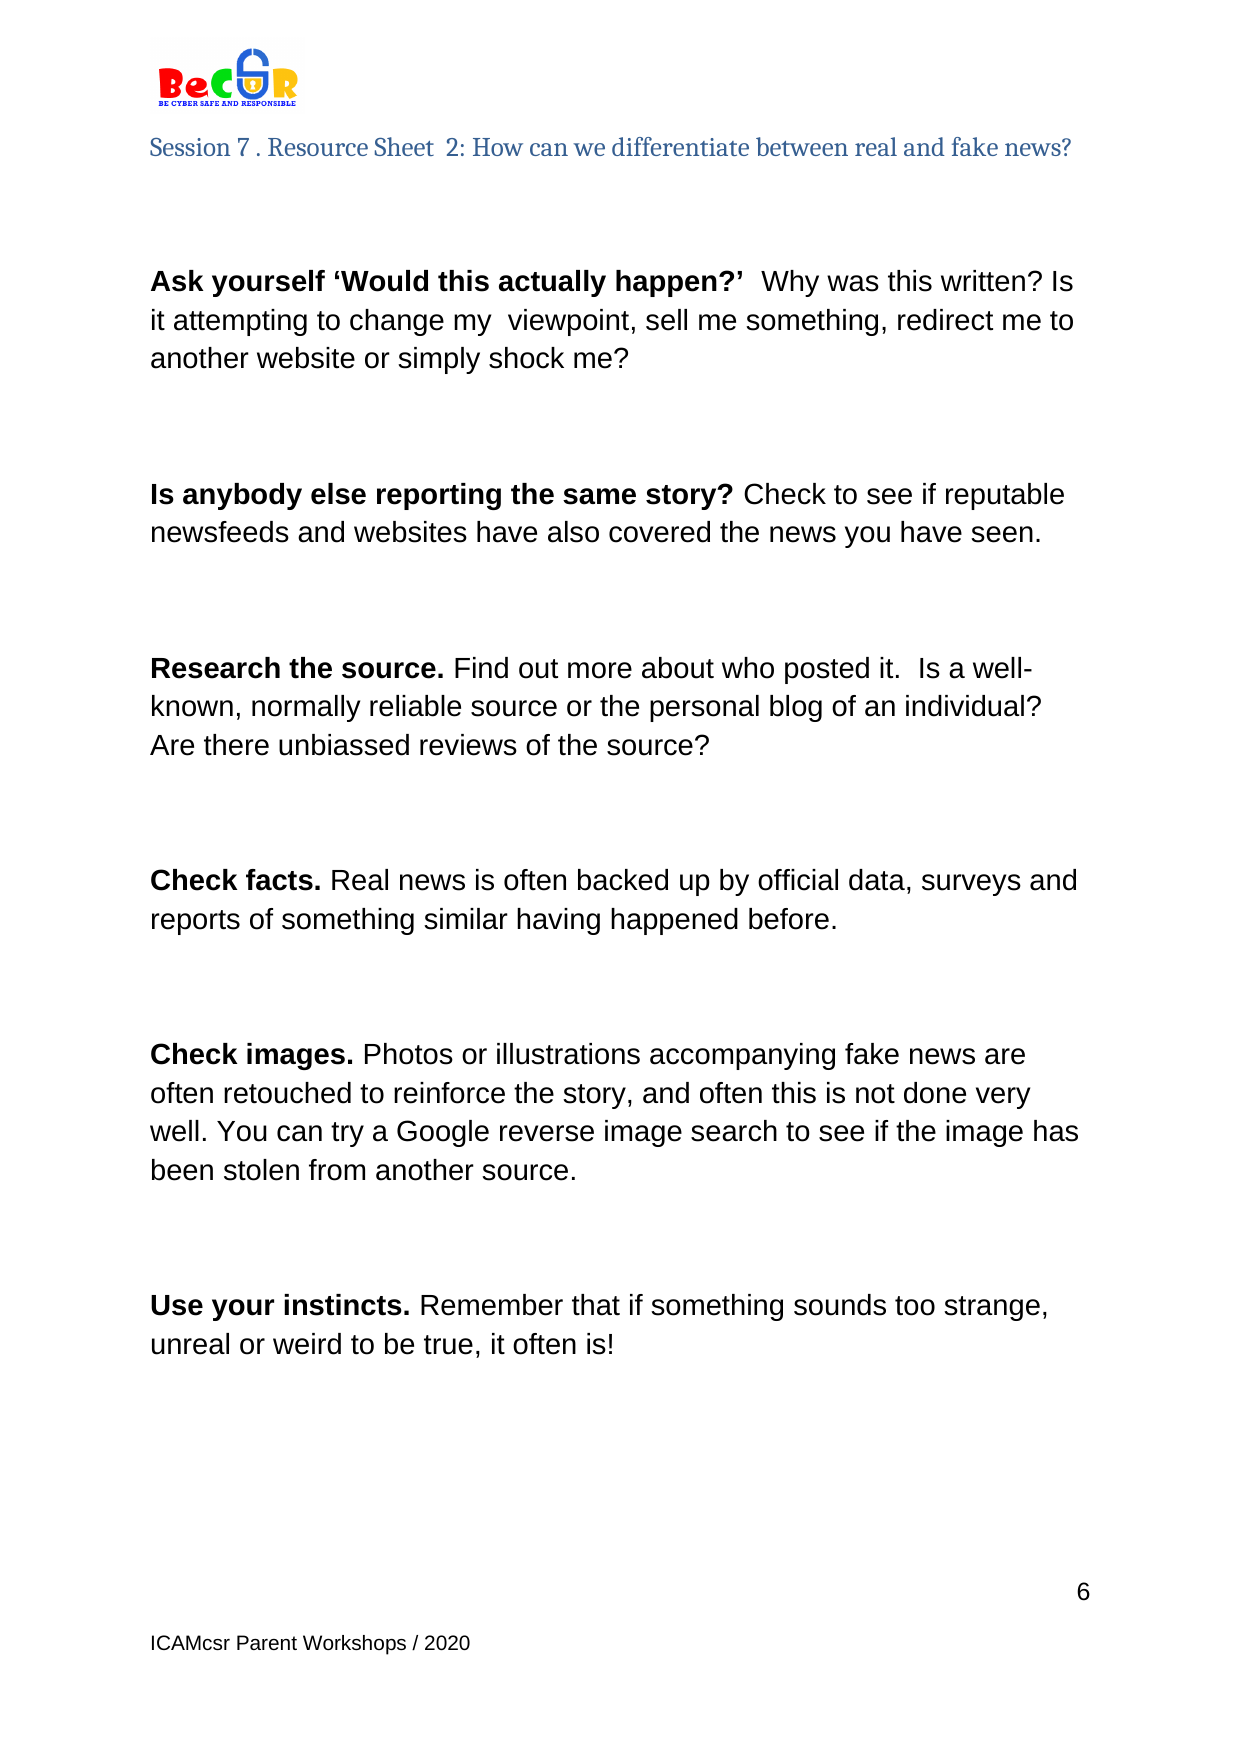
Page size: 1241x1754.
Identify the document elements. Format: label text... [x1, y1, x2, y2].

text Research the source. Find out more about who posted it. Is a well-known, normally reliable source or the personal blog of an individual? Are there unbiassed reviews of the source? [150, 651, 1090, 762]
text Check facts. Real news is often backed up by official data, surveys and reports of something similar having happened before. [150, 863, 1090, 936]
picture [150, 37, 306, 114]
text Check images. Photos or illustrations accompanying fake news are often retouched to reinforce the story, and often this is not done very well. You can try a Google reverse image search to see if the image has been stolen from another source. [150, 1037, 1090, 1187]
text Use your instincts. Remember that if something sounds too strange, unreal or weird to be true, it often is! [150, 1288, 1090, 1361]
subtitle Session 7 . Resource Sheet 2: How can we differentiate between real and fake news? [150, 132, 1090, 163]
text Ask yourself ‘Would this actually happen?’ Why was this written? Is it attempting to change my viewpoint, sell me something, redirect me to another website or simply shock me? [150, 264, 1090, 375]
text Is anybody else reporting the same story? Check to see if reputable newsfeeds and websites have also covered the news you have seen. [150, 477, 1090, 549]
